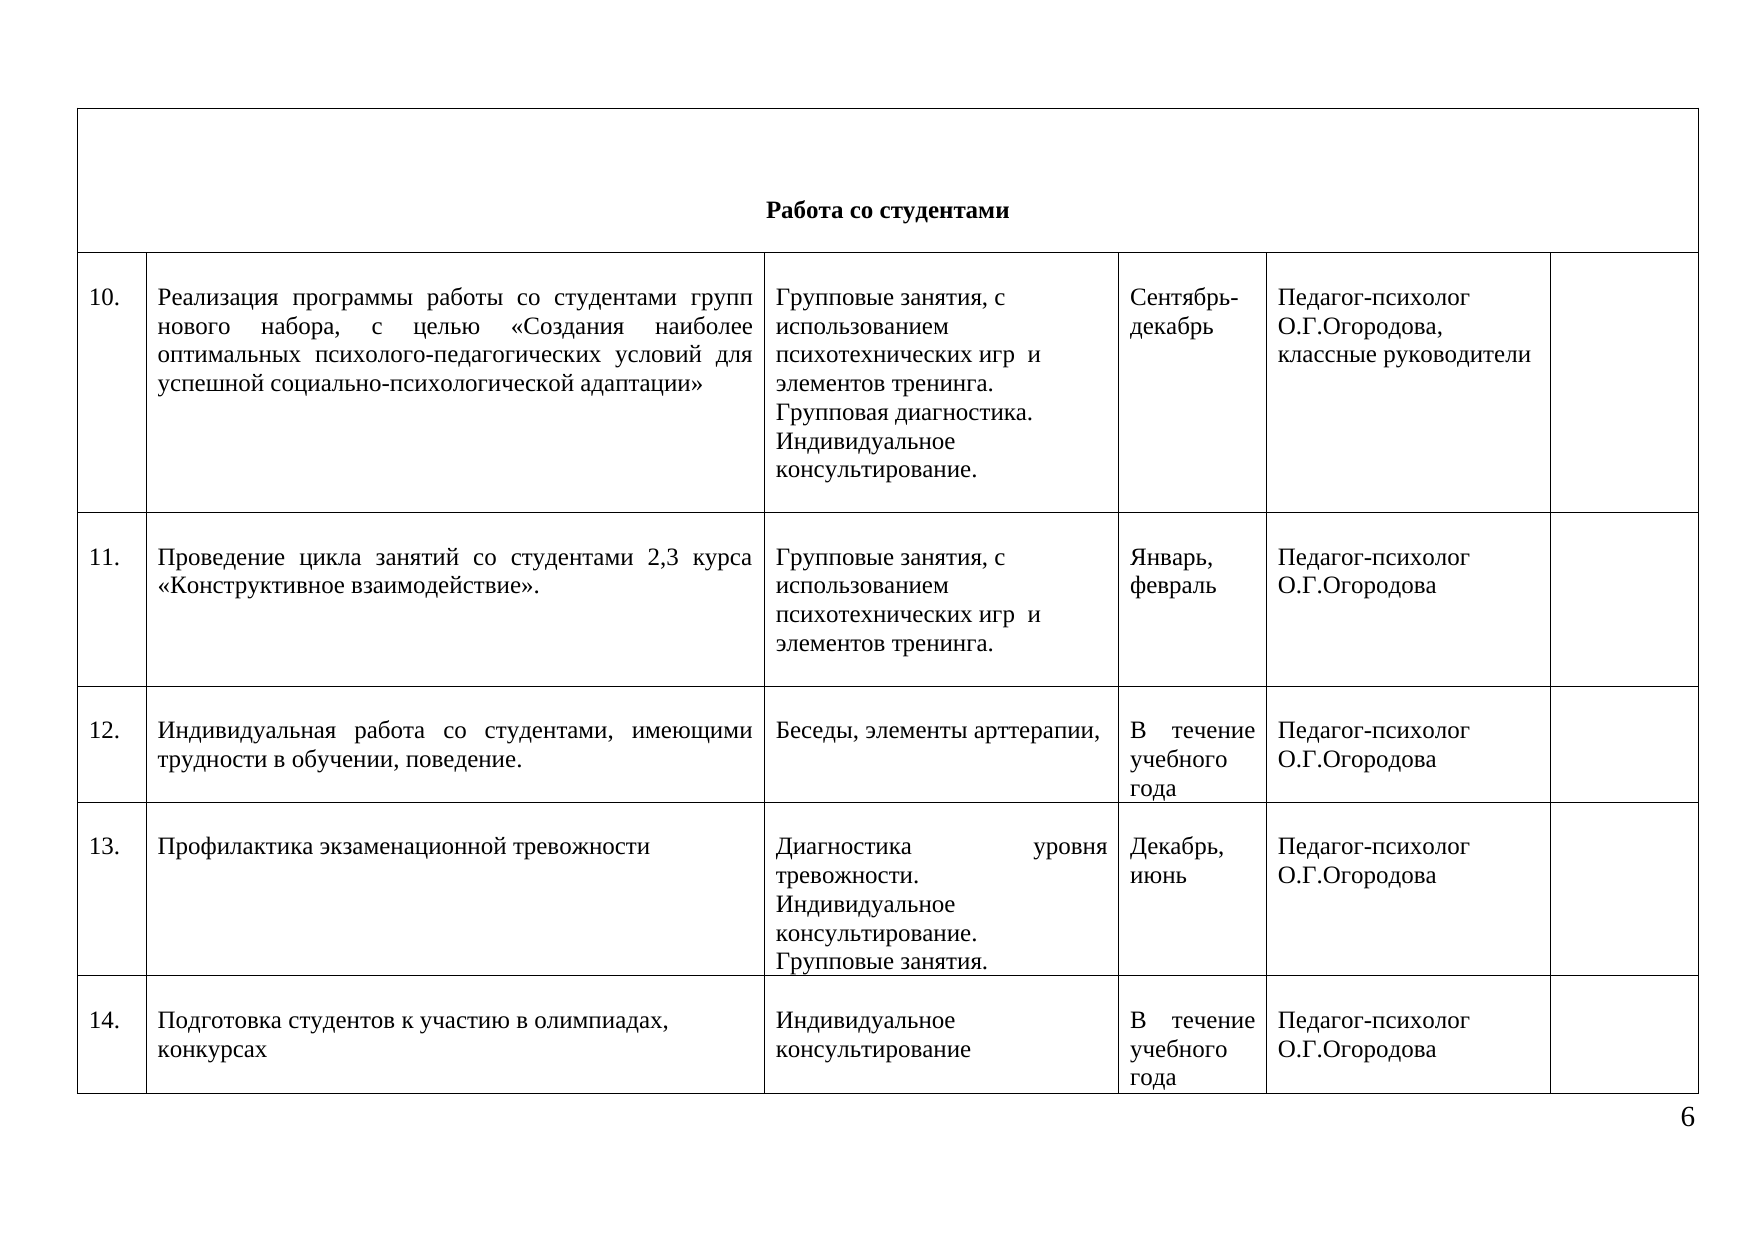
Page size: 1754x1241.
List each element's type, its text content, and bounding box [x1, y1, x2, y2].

table_cell Педагог-психолог О.Г.Огородова, классные руководители [1267, 253, 1550, 512]
table_cell Групповые занятия, с использованием психотехнических игр и элементов тренинга. [765, 513, 1118, 686]
table_cell 11. [78, 513, 146, 686]
table_cell Педагог-психолог О.Г.Огородова [1267, 513, 1550, 686]
table_cell В течение учебного года [1119, 687, 1266, 802]
table_cell Групповые занятия, с использованием психотехнических игр и элементов тренинга. Групповая диагностика. Индивидуальное консультирование. [765, 253, 1118, 512]
table_cell Индивидуальная работа со студентами, имеющими трудности в обучении, поведение. [147, 687, 764, 802]
table_cell Профилактика экзаменационной тревожности [147, 803, 764, 975]
table_cell 14. [78, 976, 146, 1093]
table_cell [1551, 803, 1698, 975]
table_cell Проведение цикла занятий со студентами 2,3 курса «Конструктивное взаимодействие». [147, 513, 764, 686]
table_cell [1551, 976, 1698, 1093]
table_cell 12. [78, 687, 146, 802]
table_cell Сентябрь-декабрь [1119, 253, 1266, 512]
table_cell В течение учебного года [1119, 976, 1266, 1093]
table_cell Реализация программы работы со студентами групп нового набора, с целью «Создания наиболее оптимальных психолого-педагогических условий для успешной социально-психологической адаптации» [147, 253, 764, 512]
table_cell [1551, 687, 1698, 802]
table_cell 13. [78, 803, 146, 975]
table_cell [1551, 253, 1698, 512]
table_cell Декабрь, июнь [1119, 803, 1266, 975]
table_cell Индивидуальное консультирование [765, 976, 1118, 1093]
table_cell Педагог-психолог О.Г.Огородова [1267, 803, 1550, 975]
table_cell Январь, февраль [1119, 513, 1266, 686]
table_cell Работа со студентами [78, 109, 1698, 252]
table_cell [1267, 976, 1550, 1093]
table_cell Подготовка студентов к участию в олимпиадах, конкурсах [147, 976, 764, 1093]
table_cell 10. [78, 253, 146, 512]
table_cell Диагностика уровня тревожности. Индивидуальное консультирование. Групповые занятия. [765, 803, 1118, 975]
table_cell Беседы, элементы арттерапии, [765, 687, 1118, 802]
table_cell Педагог-психолог О.Г.Огородова [1267, 687, 1550, 802]
table_cell [1551, 513, 1698, 686]
